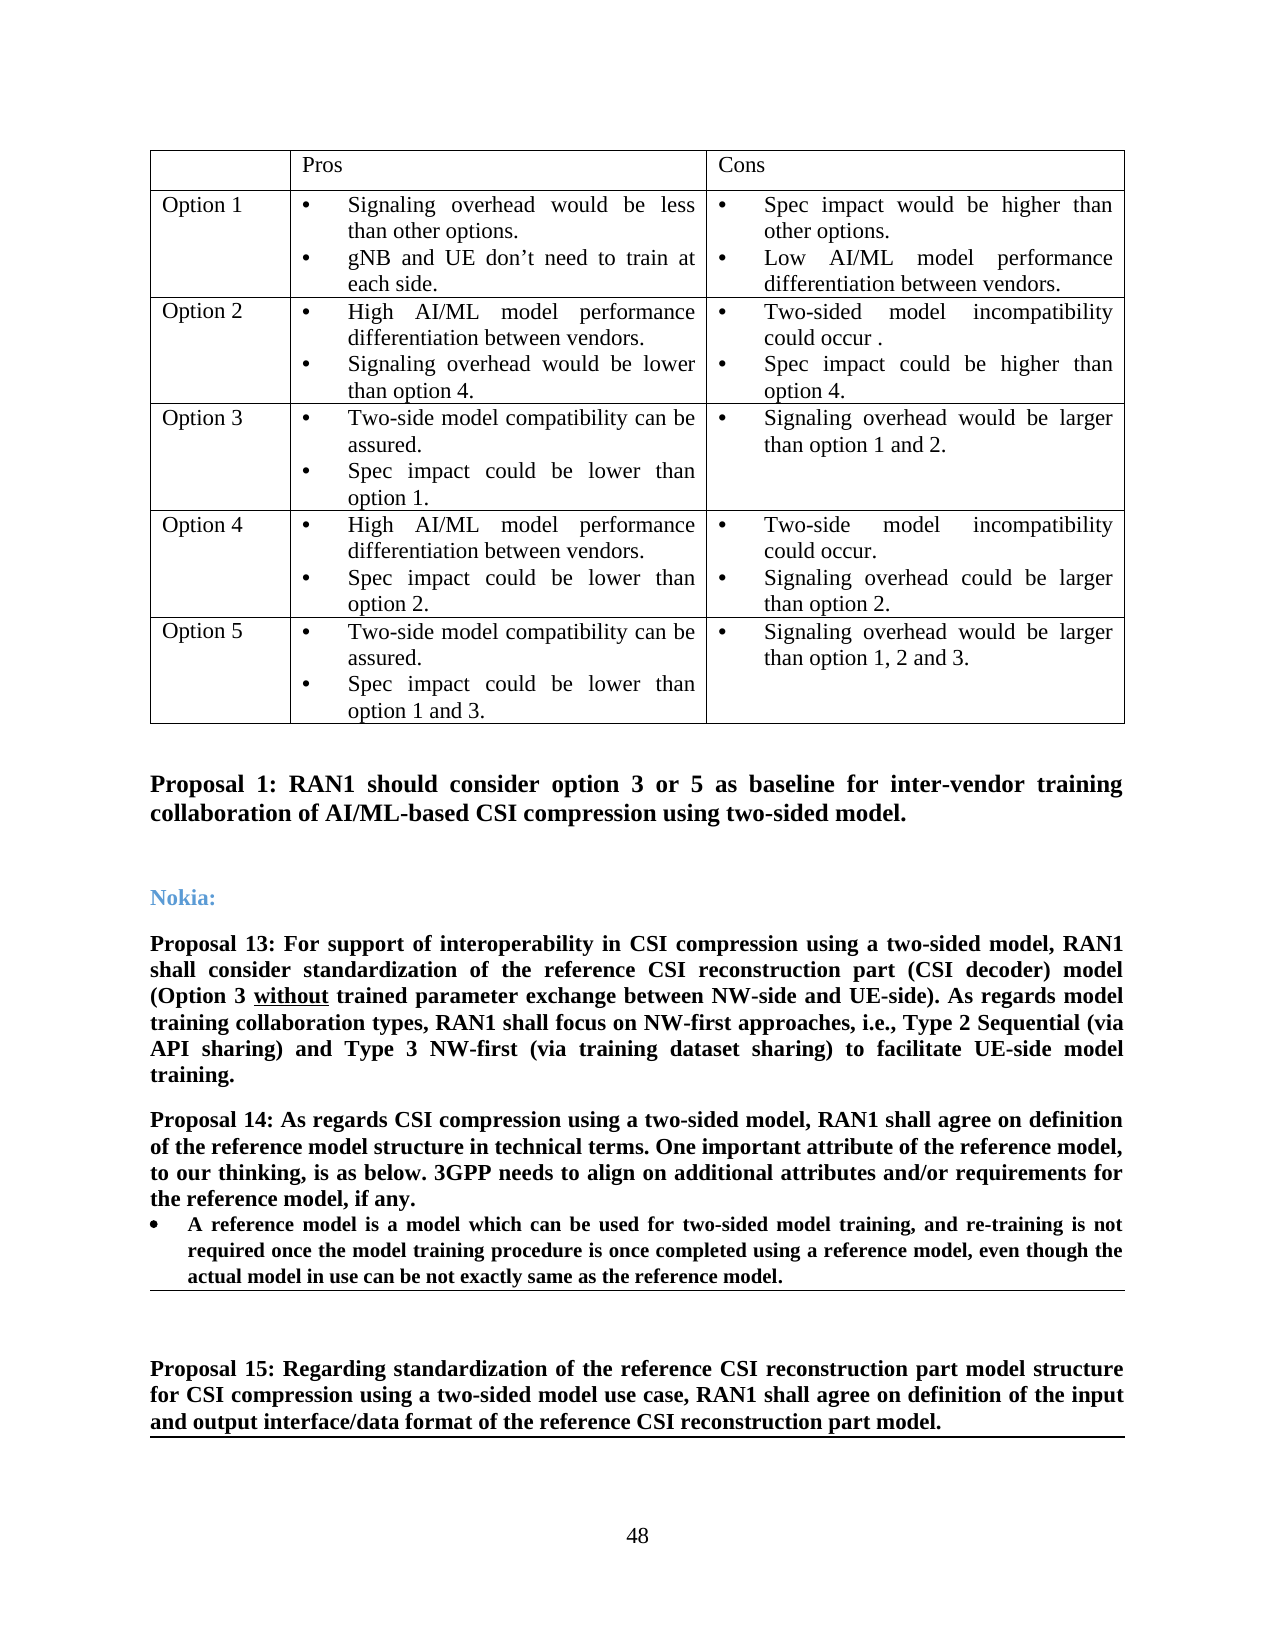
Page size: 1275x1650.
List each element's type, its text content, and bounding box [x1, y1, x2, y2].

table_cell Option 4 [151, 511, 290, 617]
list A reference model is a model which can be used for two-sided model training, and re-training is not required once the model training procedure is once completed using a reference model, even though the actual model in use can be not exactly same as the reference model. [150, 1212, 1125, 1290]
table_cell High AI/ML model performance differentiation between vendors. Spec impact could be lower than option 2. [291, 511, 706, 617]
table_cell Two-side model compatibility can be assured. Spec impact could be lower than option 1 and 3. [291, 618, 706, 723]
table_header Cons [707, 151, 1124, 190]
table_cell Option 3 [151, 404, 290, 510]
text Nokia: [150, 884, 1125, 911]
table_cell Option 5 [151, 618, 290, 723]
table_cell Spec impact would be higher than other options. Low AI/ML model performance differentiation between vendors. [707, 191, 1124, 297]
table_cell Signaling overhead would be less than other options. gNB and UE don’t need to train at each side. [291, 191, 706, 297]
table_cell Two-side model incompatibility could occur. Signaling overhead could be larger than option 2. [707, 511, 1124, 617]
table_cell Option 2 [151, 298, 290, 403]
table_cell Option 1 [151, 191, 290, 297]
table_cell Two-sided model incompatibility could occur . Spec impact could be higher than option 4. [707, 298, 1124, 403]
table_header [151, 151, 290, 190]
table_cell Signaling overhead would be larger than option 1, 2 and 3. [707, 618, 1124, 723]
text Proposal 1: RAN1 should consider option 3 or 5 as baseline for inter-vendor training collaboration of AI/ML-based CSI compression using two-sided model. [150, 769, 1125, 827]
table_cell Signaling overhead would be larger than option 1 and 2. [707, 404, 1124, 510]
table_cell High AI/ML model performance differentiation between vendors. Signaling overhead would be lower than option 4. [291, 298, 706, 403]
table_header Pros [291, 151, 706, 190]
table_cell Two-side model compatibility can be assured. Spec impact could be lower than option 1. [291, 404, 706, 510]
